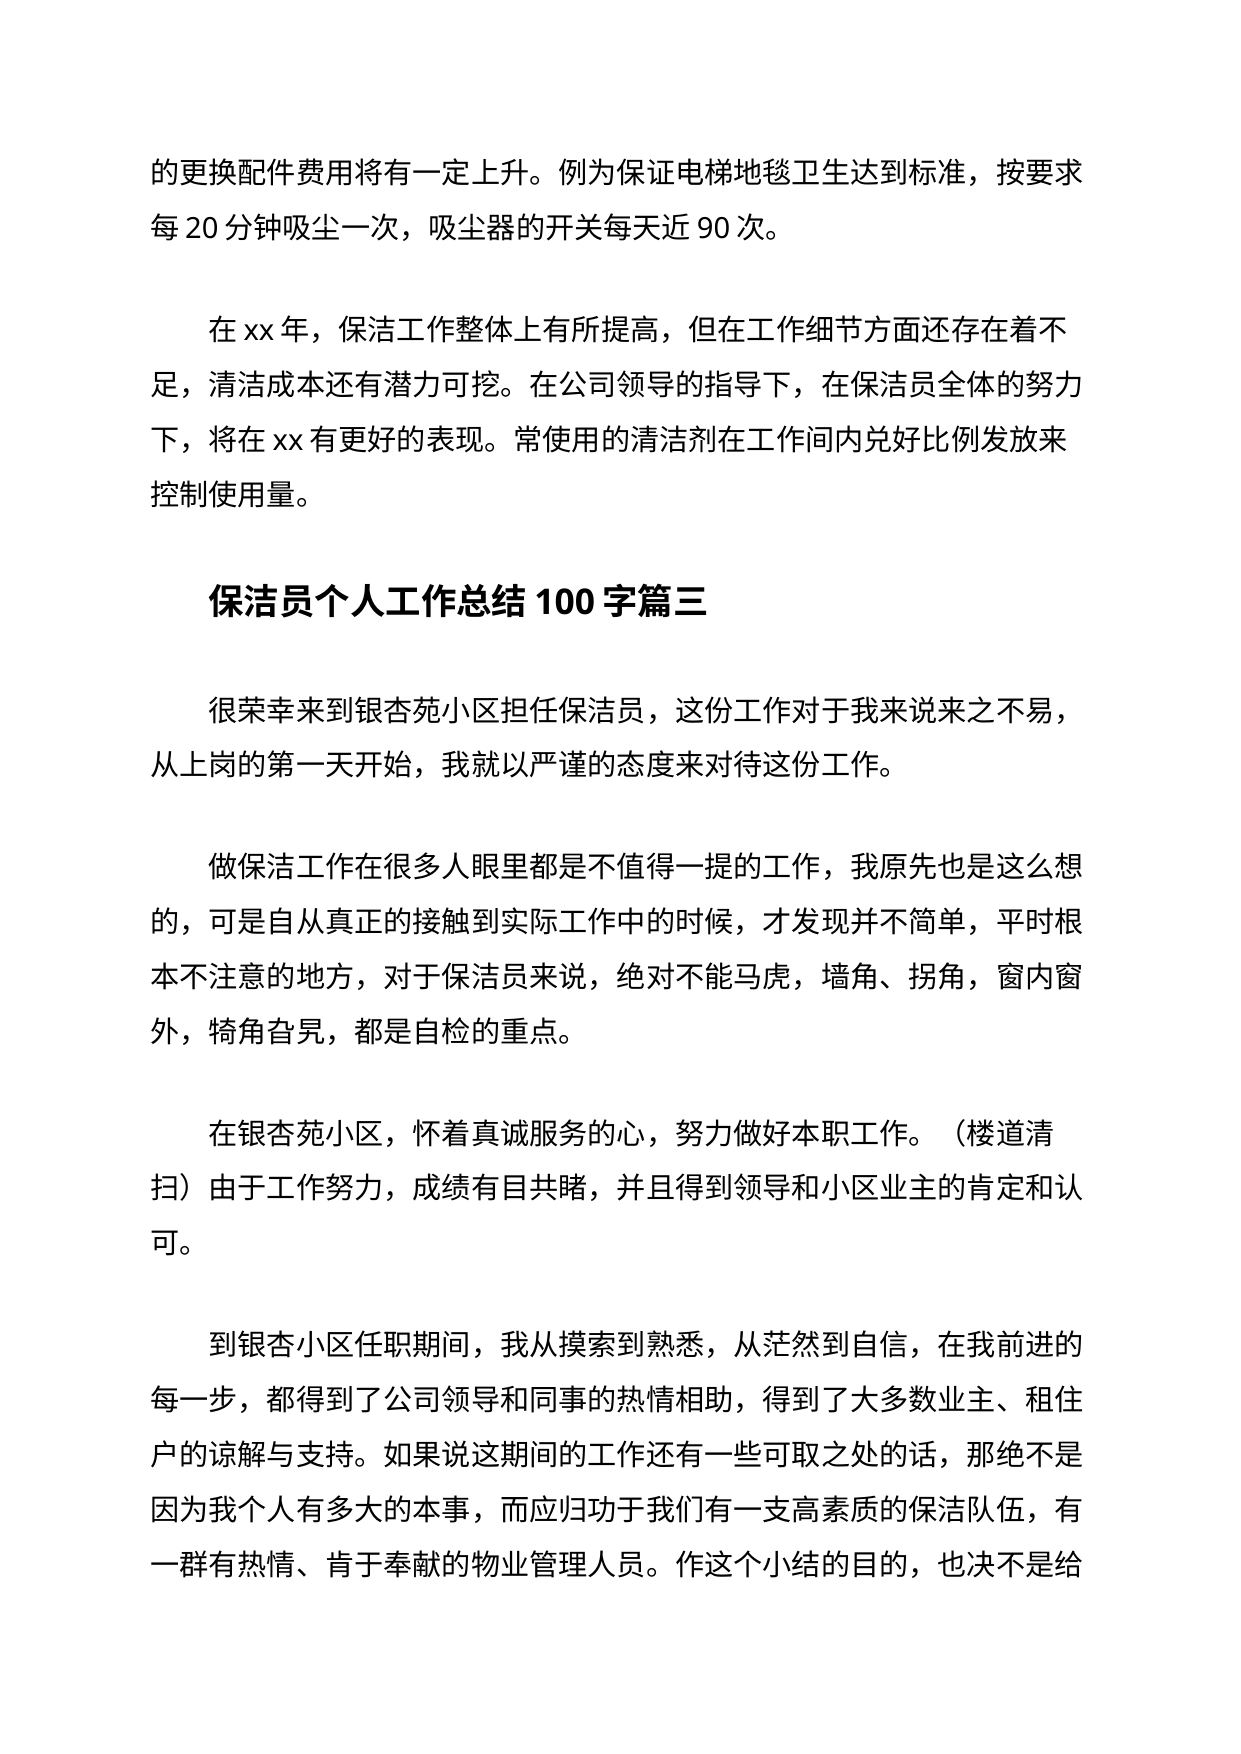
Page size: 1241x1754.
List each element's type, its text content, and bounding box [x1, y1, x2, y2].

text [150, 1322, 1090, 1584]
text 保洁员个人工作总结100字篇三 [150, 573, 1090, 625]
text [150, 150, 1090, 247]
text 在xx年，保洁工作整体上有所提高，但在工作细节方面还存在着不足，清洁成本还有潜力可挖。在公司领导的指导下，在保洁员全体的努力下，将在xx有更好的表现。常使用的清洁剂在工作间内兑好比例发放来控制使用量。 [150, 307, 1090, 514]
text 在银杏苑小区，怀着真诚服务的心，努力做好本职工作。（楼道清扫）由于工作努力，成绩有目共睹，并且得到领导和小区业主的肯定和认可。 [150, 1110, 1090, 1262]
text 做保洁工作在很多人眼里都是不值得一提的工作，我原先也是这么想的，可是自从真正的接触到实际工作中的时候，才发现并不简单，平时根本不注意的地方，对于保洁员来说，绝对不能马虎，墙角、拐角，窗内窗外，犄角旮旯，都是自检的重点。 [150, 844, 1090, 1051]
text 很荣幸来到银杏苑小区担任保洁员，这份工作对于我来说来之不易，从上岗的第一天开始，我就以严谨的态度来对待这份工作。 [150, 687, 1090, 784]
